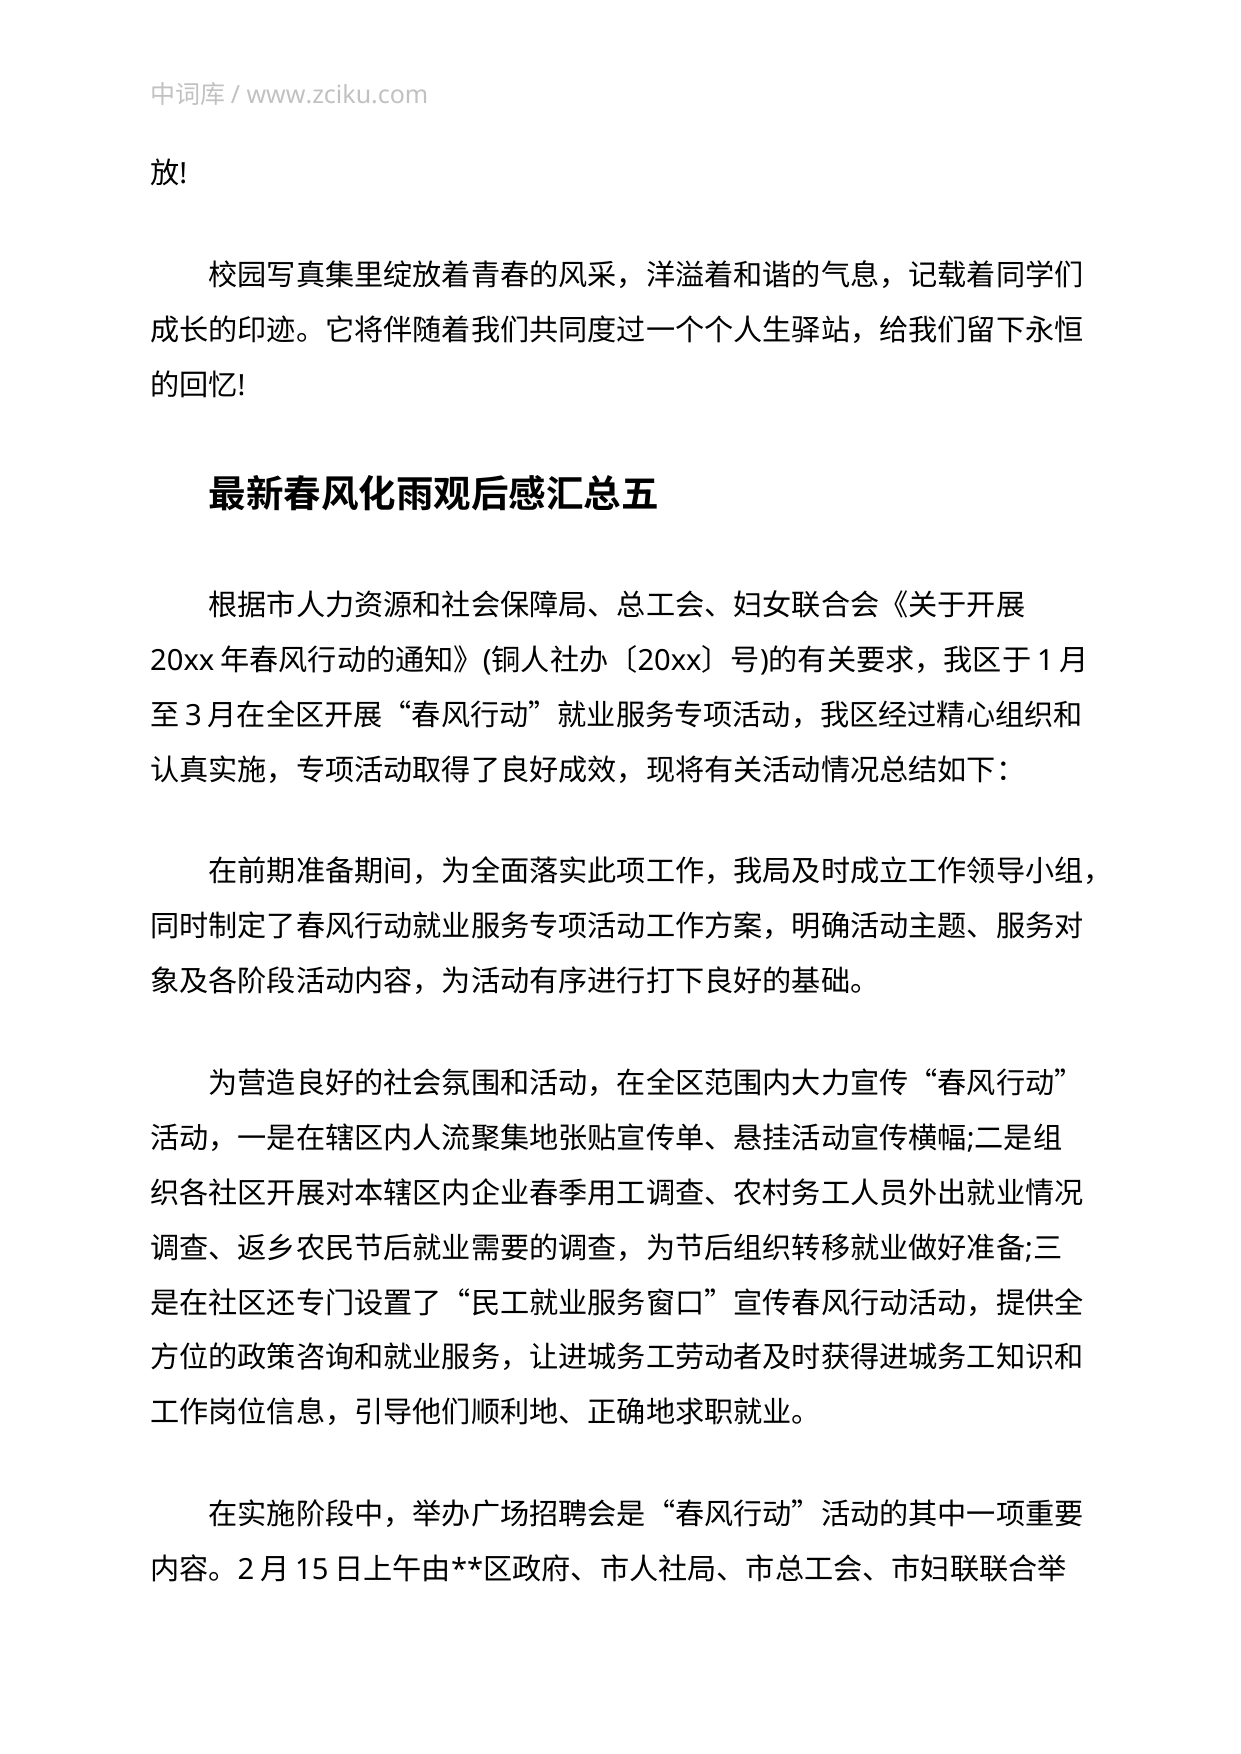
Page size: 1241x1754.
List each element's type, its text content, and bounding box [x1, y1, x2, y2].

text 校园写真集里绽放着青春的风采，洋溢着和谐的气息，记载着同学们成长的印迹。它将伴随着我们共同度过一个个人生驿站，给我们留下永恒的回忆! [150, 252, 1090, 404]
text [150, 1491, 1090, 1588]
text 为营造良好的社会氛围和活动，在全区范围内大力宣传“春风行动”活动，一是在辖区内人流聚集地张贴宣传单、悬挂活动宣传横幅;二是组织各社区开展对本辖区内企业春季用工调查、农村务工人员外出就业情况调查、返乡农民节后就业需要的调查，为节后组织转移就业做好准备;三是在社区还专门设置了“民工就业服务窗口”宣传春风行动活动，提供全方位的政策咨询和就业服务，让进城务工劳动者及时获得进城务工知识和工作岗位信息，引导他们顺利地、正确地求职就业。 [150, 1059, 1090, 1431]
text 在前期准备期间，为全面落实此项工作，我局及时成立工作领导小组，同时制定了春风行动就业服务专项活动工作方案，明确活动主题、服务对象及各阶段活动内容，为活动有序进行打下良好的基础。 [150, 848, 1090, 1000]
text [150, 150, 1090, 192]
text 最新春风化雨观后感汇总五 [150, 464, 1090, 518]
text 根据市人力资源和社会保障局、总工会、妇女联合会《关于开展20xx年春风行动的通知》(铜人社办〔20xx〕号)的有关要求，我区于1月至3月在全区开展“春风行动”就业服务专项活动，我区经过精心组织和认真实施，专项活动取得了良好成效，现将有关活动情况总结如下： [150, 581, 1090, 788]
